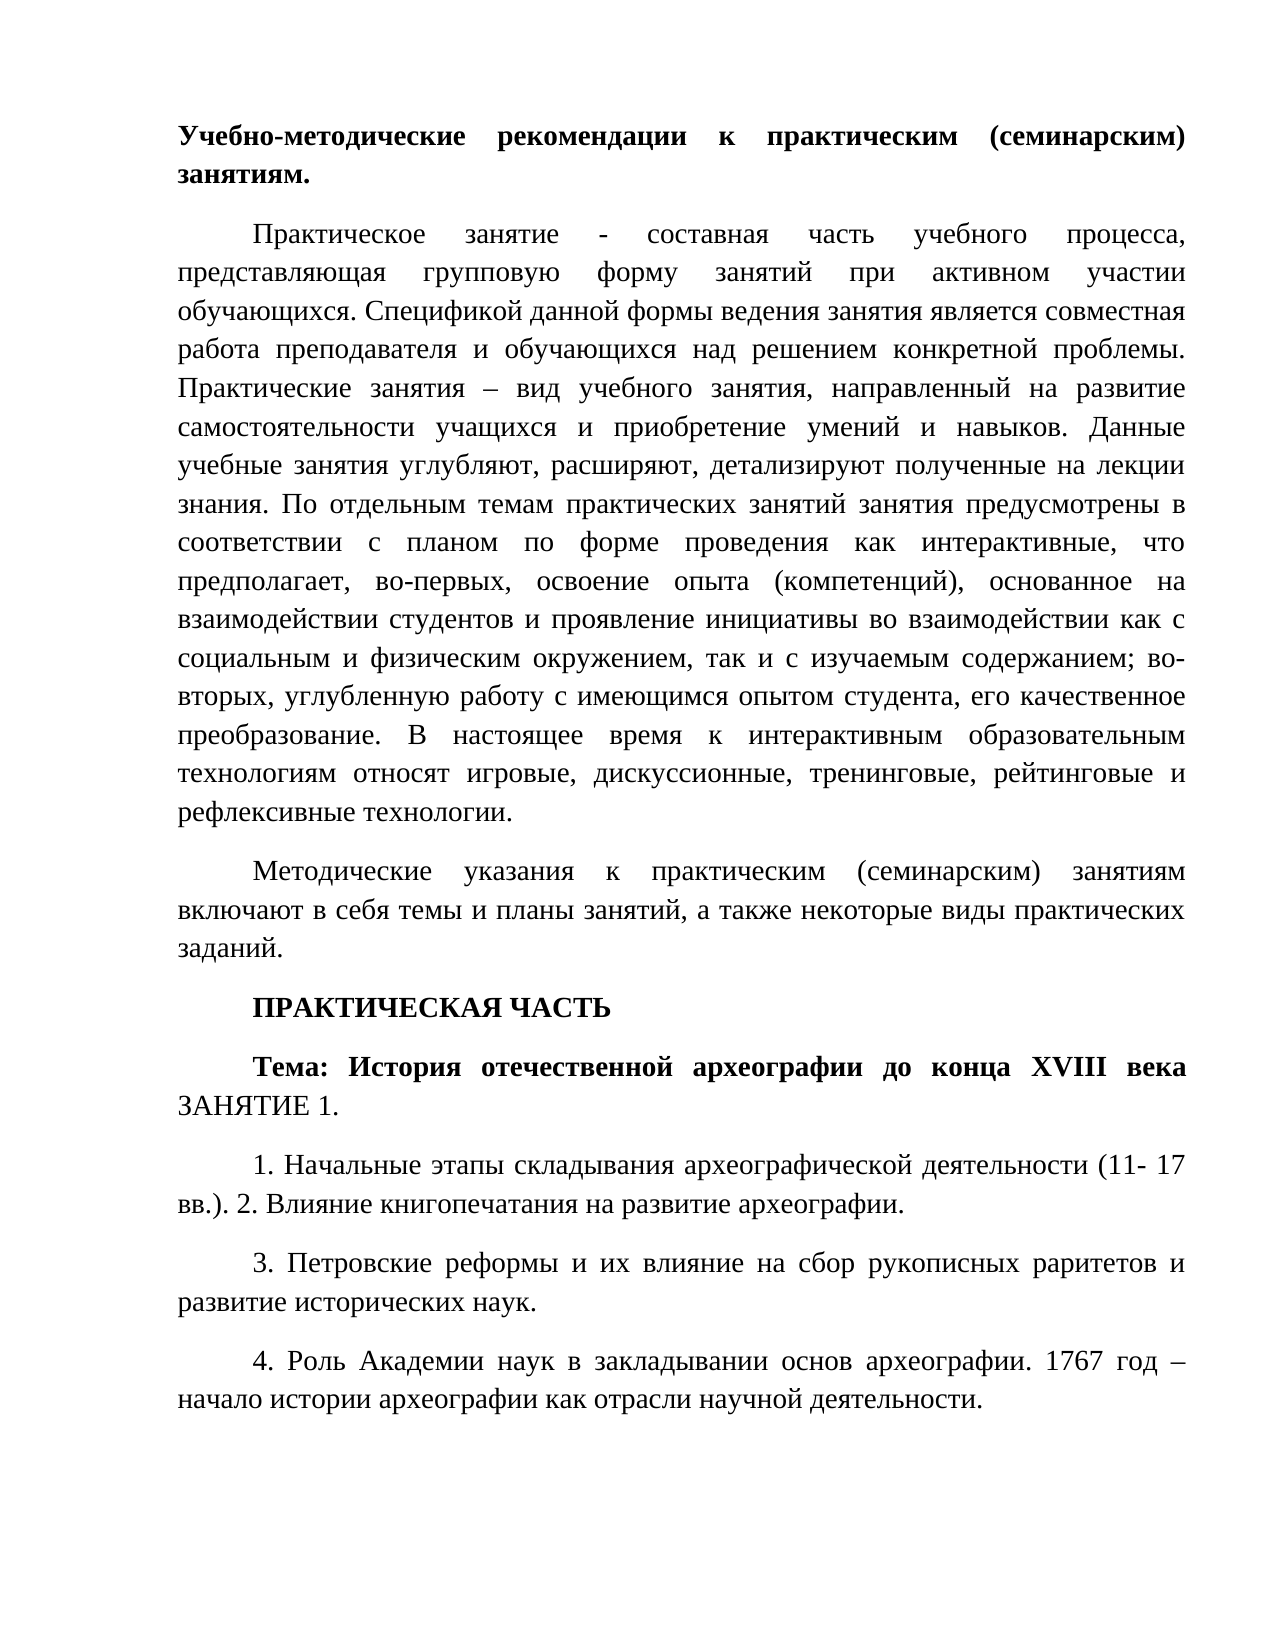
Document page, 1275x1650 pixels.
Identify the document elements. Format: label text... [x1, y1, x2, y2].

text Практическое занятие - составная часть учебного процесса, представляющая групповую форму занятий при активном участии обучающихся. Спецификой данной формы ведения занятия является совместная работа преподавателя и обучающихся над решением конкретной проблемы. Практические занятия – вид учебного занятия, направленный на развитие самостоятельности учащихся и приобретение умений и навыков. Данные учебные занятия углубляют, расширяют, детализируют полученные на лекции знания. По отдельным темам практических занятий занятия предусмотрены в соответствии с планом по форме проведения как интерактивные, что предполагает, во-первых, освоение опыта (компетенций), основанное на взаимодействии студентов и проявление инициативы во взаимодействии как с социальным и физическим окружением, так и с изучаемым содержанием; во-вторых, углубленную работу с имеющимся опытом студента, его качественное преобразование. В настоящее время к интерактивным образовательным технологиям относят игровые, дискуссионные, тренинговые, рейтинговые и рефлексивные технологии. [177, 216, 1186, 828]
text 4. Роль Академии наук в закладывании основ археографии. 1767 год – начало истории археографии как отрасли научной деятельности. [177, 1343, 1186, 1415]
text Тема: История отечественной археографии до конца XVIII века ЗАНЯТИЕ 1. [177, 1049, 1186, 1121]
text Методические указания к практическим (семинарским) занятиям включают в себя темы и планы занятий, а также некоторые виды практических заданий. [177, 853, 1186, 964]
text ПРАКТИЧЕСКАЯ ЧАСТЬ [177, 990, 1186, 1023]
text 1. Начальные этапы складывания археографической деятельности (11- 17 вв.). 2. Влияние книгопечатания на развитие археографии. [177, 1147, 1186, 1219]
text Учебно-методические рекомендации к практическим (семинарским) занятиям. [177, 118, 1186, 190]
text 3. Петровские реформы и их влияние на сбор рукописных раритетов и развитие исторических наук. [177, 1245, 1186, 1317]
